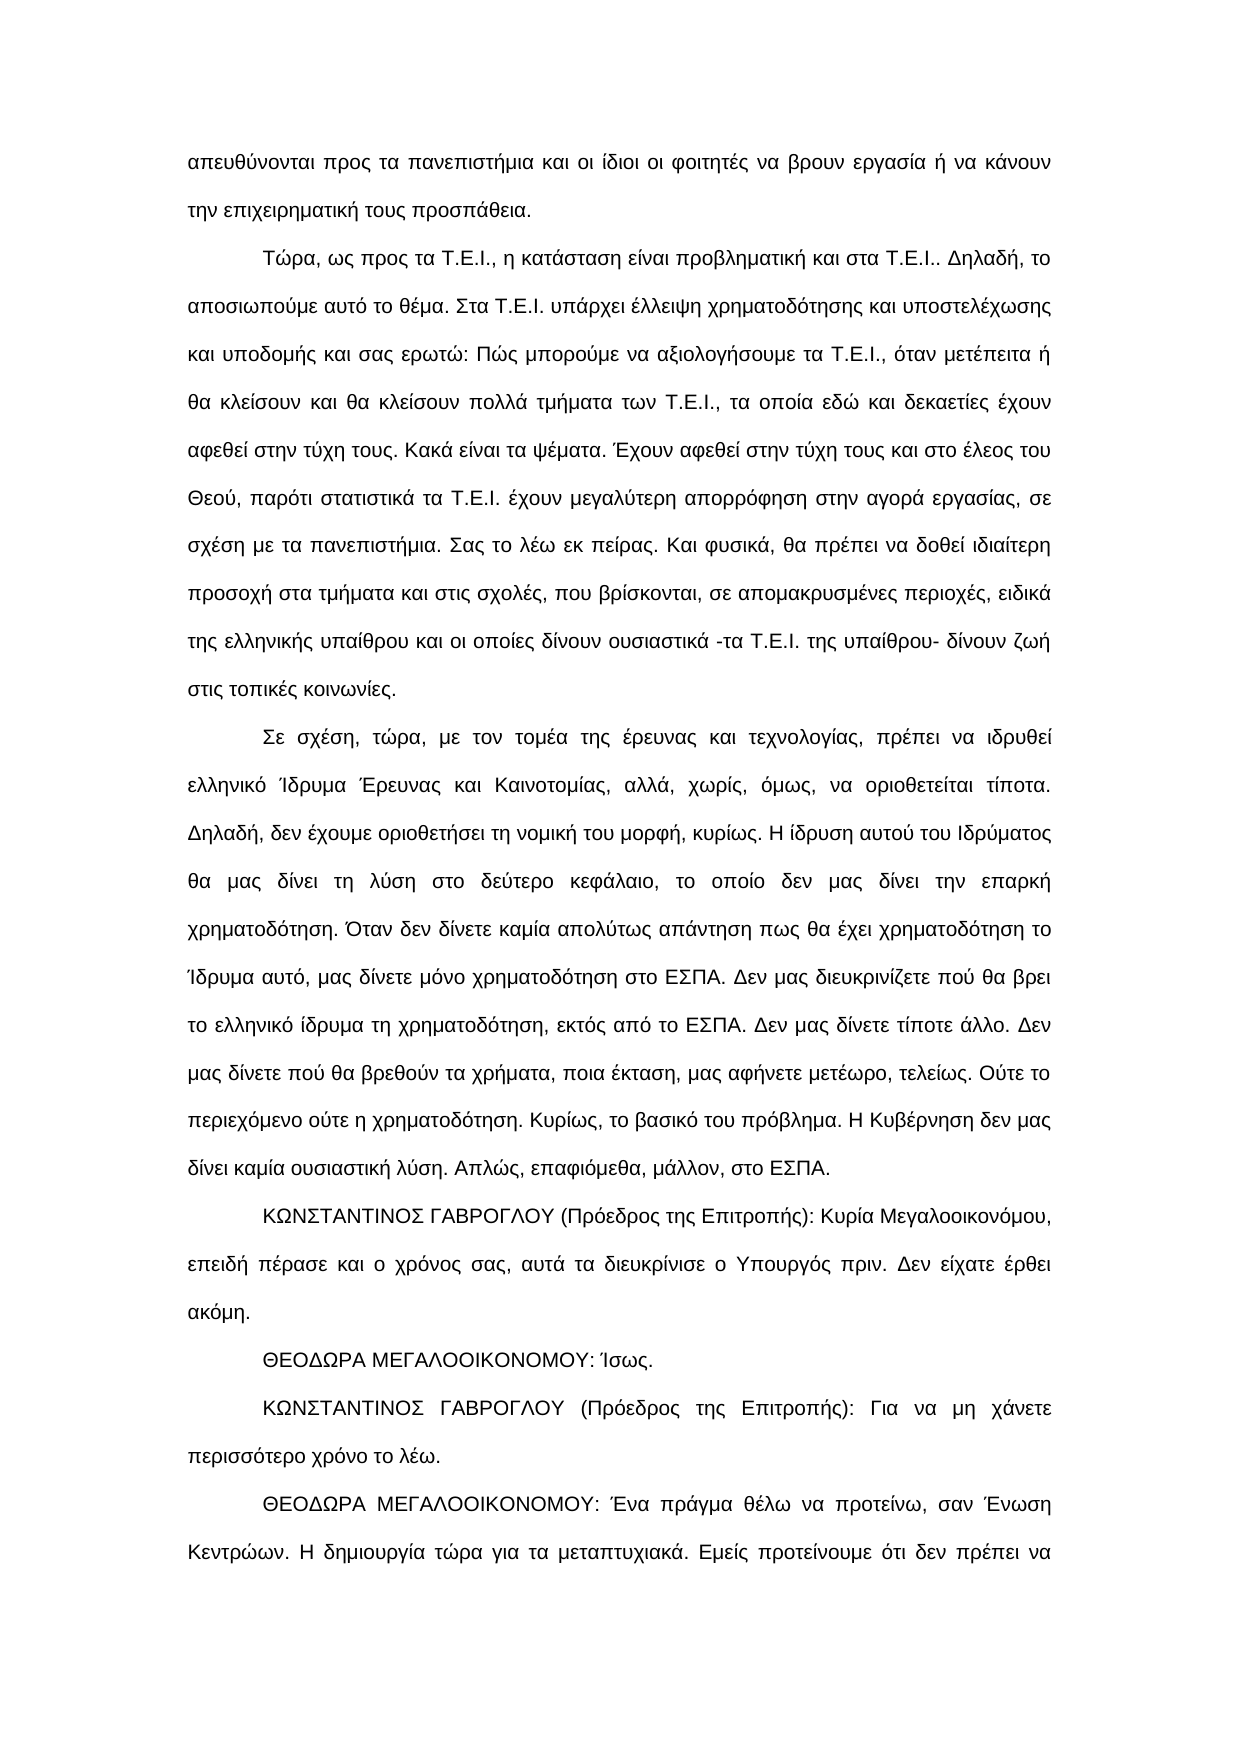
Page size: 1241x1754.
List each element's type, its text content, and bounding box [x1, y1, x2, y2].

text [187, 1492, 1053, 1563]
text ΘΕΟΔΩΡΑ ΜΕΓΑΛΟΟΙΚΟΝΟΜΟΥ: Ίσως. [187, 1348, 1053, 1372]
text ΚΩΝΣΤΑΝΤΙΝΟΣ ΓΑΒΡΟΓΛΟΥ (Πρόεδρος της Επιτροπής): Κυρία Μεγαλοοικονόμου, επειδή πέρασε και ο χρόνος σας, αυτά τα διευκρίνισε ο Υπουργός πριν. Δεν είχατε έρθει ακόμη. [187, 1204, 1053, 1324]
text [187, 150, 1053, 222]
text Τώρα, ως προς τα Τ.Ε.Ι., η κατάσταση είναι προβληματική και στα Τ.Ε.Ι.. Δηλαδή, το αποσιωπούμε αυτό το θέμα. Στα Τ.Ε.Ι. υπάρχει έλλειψη χρηματοδότησης και υποστελέχωσης και υποδομής και σας ερωτώ: Πώς μπορούμε να αξιολογήσουμε τα Τ.Ε.Ι., όταν μετέπειτα ή θα κλείσουν και θα κλείσουν πολλά τμήματα των Τ.Ε.Ι., τα οποία εδώ και δεκαετίες έχουν αφεθεί στην τύχη τους. Κακά είναι τα ψέματα. Έχουν αφεθεί στην τύχη τους και στο έλεος του Θεού, παρότι στατιστικά τα Τ.Ε.Ι. έχουν μεγαλύτερη απορρόφηση στην αγορά εργασίας, σε σχέση με τα πανεπιστήμια. Σας το λέω εκ πείρας. Και φυσικά, θα πρέπει να δοθεί ιδιαίτερη προσοχή στα τμήματα και στις σχολές, που βρίσκονται, σε απομακρυσμένες περιοχές, ειδικά της ελληνικής υπαίθρου και οι οποίες δίνουν ουσιαστικά -τα Τ.Ε.Ι. της υπαίθρου- δίνουν ζωή στις τοπικές κοινωνίες. [187, 246, 1053, 701]
text ΚΩΝΣΤΑΝΤΙΝΟΣ ΓΑΒΡΟΓΛΟΥ (Πρόεδρος της Επιτροπής): Για να μη χάνετε περισσότερο χρόνο το λέω. [187, 1396, 1053, 1468]
text Σε σχέση, τώρα, με τον τομέα της έρευνας και τεχνολογίας, πρέπει να ιδρυθεί ελληνικό Ίδρυμα Έρευνας και Καινοτομίας, αλλά, χωρίς, όμως, να οριοθετείται τίποτα. Δηλαδή, δεν έχουμε οριοθετήσει τη νομική του μορφή, κυρίως. Η ίδρυση αυτού του Ιδρύματος θα μας δίνει τη λύση στο δεύτερο κεφάλαιο, το οποίο δεν μας δίνει την επαρκή χρηματοδότηση. Όταν δεν δίνετε καμία απολύτως απάντηση πως θα έχει χρηματοδότηση το Ίδρυμα αυτό, μας δίνετε μόνο χρηματοδότηση στο ΕΣΠΑ. Δεν μας διευκρινίζετε πού θα βρει το ελληνικό ίδρυμα τη χρηματοδότηση, εκτός από το ΕΣΠΑ. Δεν μας δίνετε τίποτε άλλο. Δεν μας δίνετε πού θα βρεθούν τα χρήματα, ποια έκταση, μας αφήνετε μετέωρο, τελείως. Ούτε το περιεχόμενο ούτε η χρηματοδότηση. Κυρίως, το βασικό του πρόβλημα. Η Κυβέρνηση δεν μας δίνει καμία ουσιαστική λύση. Απλώς, επαφιόμεθα, μάλλον, στο ΕΣΠΑ. [187, 725, 1053, 1180]
